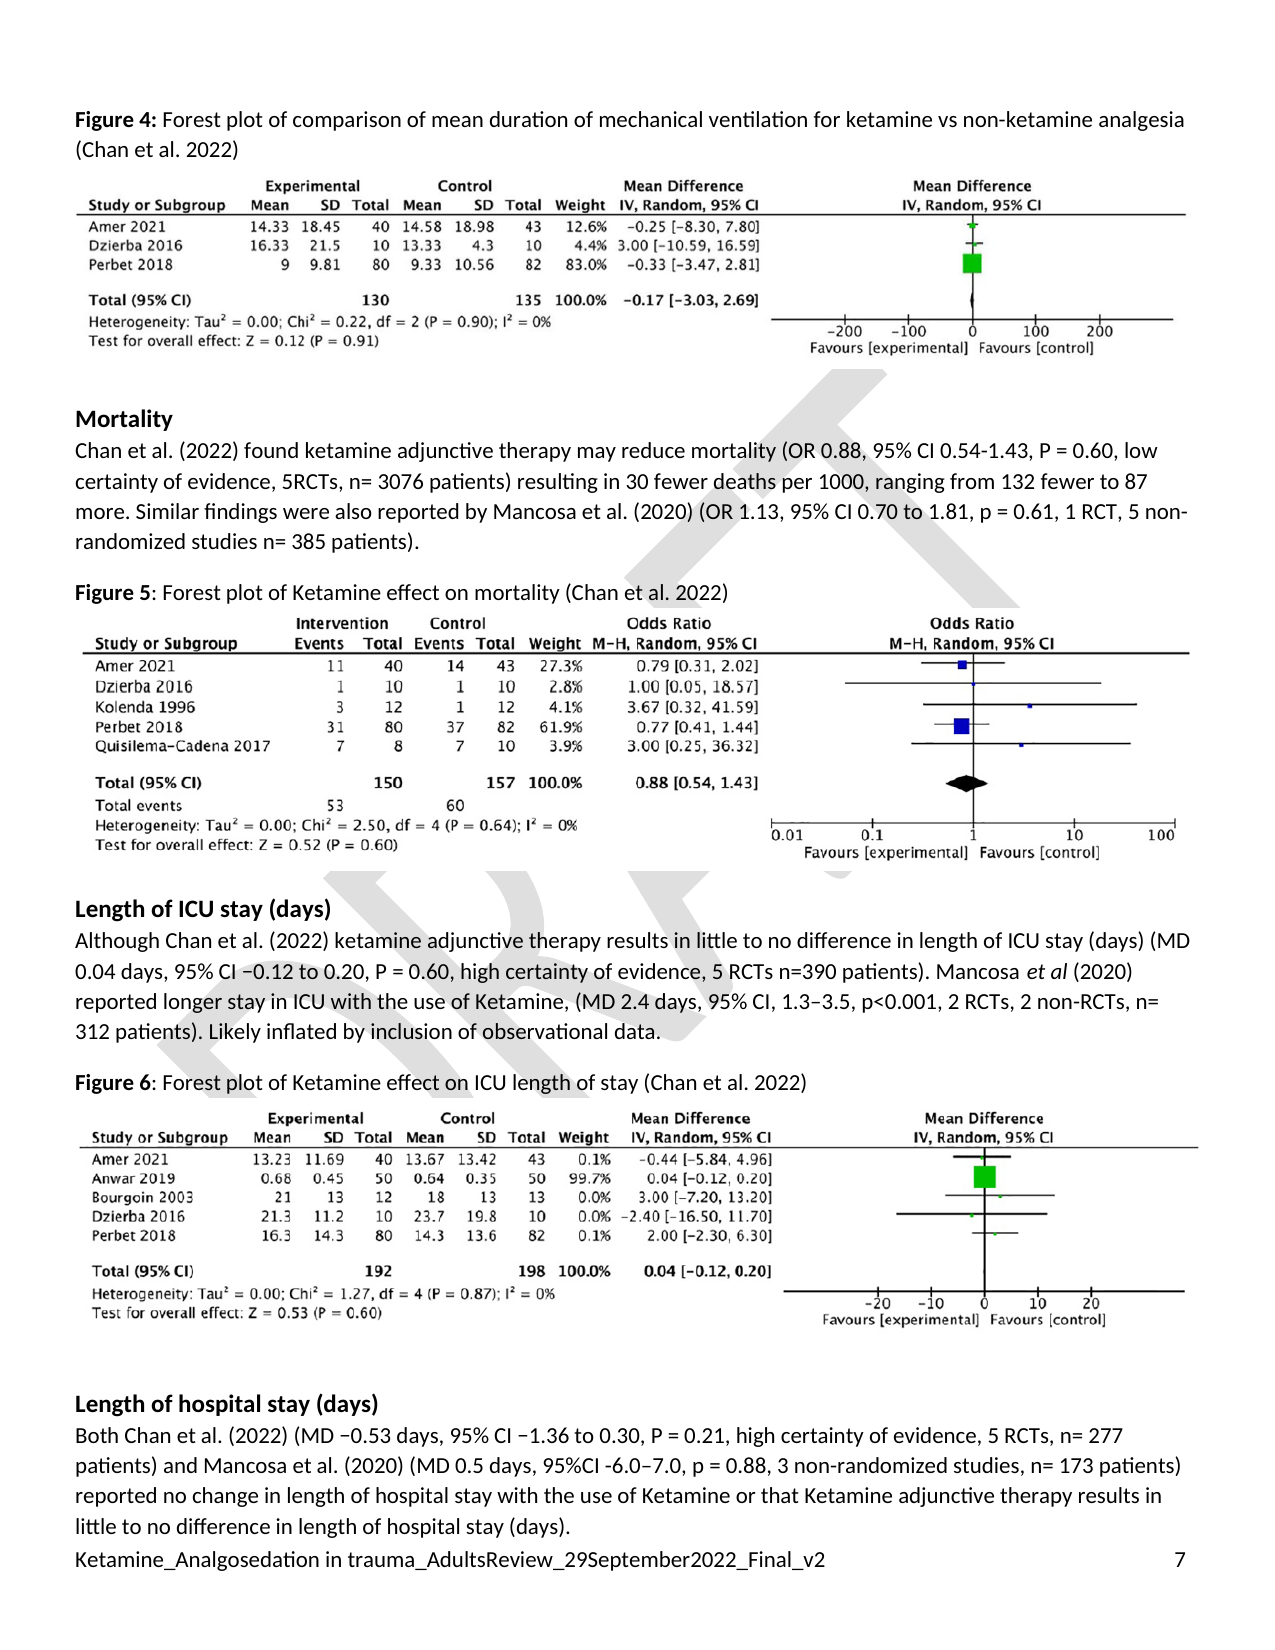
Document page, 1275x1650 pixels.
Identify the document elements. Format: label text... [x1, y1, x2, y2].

text Figure 4: Forest plot of comparison of mean duration of mechanical ventilation for ketamine vs non-ketamine analgesia (Chan et al. 2022) [75, 105, 1200, 163]
text Length of hospital stay (days) [75, 1388, 1200, 1419]
picture [75, 608, 1200, 871]
text Chan et al. (2022) found ketamine adjunctive therapy may reduce mortality (OR 0.88, 95% CI 0.54-1.43, P = 0.60, low certainty of evidence, 5RCTs, n= 3076 patients) resulting in 30 fewer deaths per 1000, ranging from 132 fewer to 87 more. Similar findings were also reported by Mancosa et al. (2020) (OR 1.13, 95% CI 0.70 to 1.81, p = 0.61, 1 RCT, 5 non-randomized studies n= 385 patients). [75, 437, 1200, 555]
picture [75, 165, 1208, 369]
text Both Chan et al. (2022) (MD −0.53 days, 95% CI −1.36 to 0.30, P = 0.21, high certainty of evidence, 5 RCTs, n= 277 patients) and Mancosa et al. (2020) (MD 0.5 days, 95%CI -6.0–7.0, p = 0.88, 3 non-randomized studies, n= 173 patients) reported no change in length of hospital stay with the use of Ketamine or that Ketamine adjunctive therapy results in little to no difference in length of hospital stay (days). [75, 1421, 1200, 1540]
text Length of ICU stay (days) [75, 894, 1200, 924]
text Mortality [75, 404, 1200, 434]
text Although Chan et al. (2022) ketamine adjunctive therapy results in little to no difference in length of ICU stay (days) (MD 0.04 days, 95% CI −0.12 to 0.20, P = 0.60, high certainty of evidence, 5 RCTs n=390 patients). Mancosa et al (2020) reported longer stay in ICU with the use of Ketamine, (MD 2.4 days, 95% CI, 1.3–3.5, p<0.001, 2 RCTs, 2 non-RCTs, n= 312 patients). Likely inflated by inclusion of observational data. [75, 927, 1200, 1045]
text Figure 6: Forest plot of Ketamine effect on ICU length of stay (Chan et al. 2022) [75, 1068, 1200, 1096]
text Figure 5: Forest plot of Ketamine effect on mortality (Chan et al. 2022) [75, 578, 1200, 606]
picture [75, 1098, 1200, 1333]
